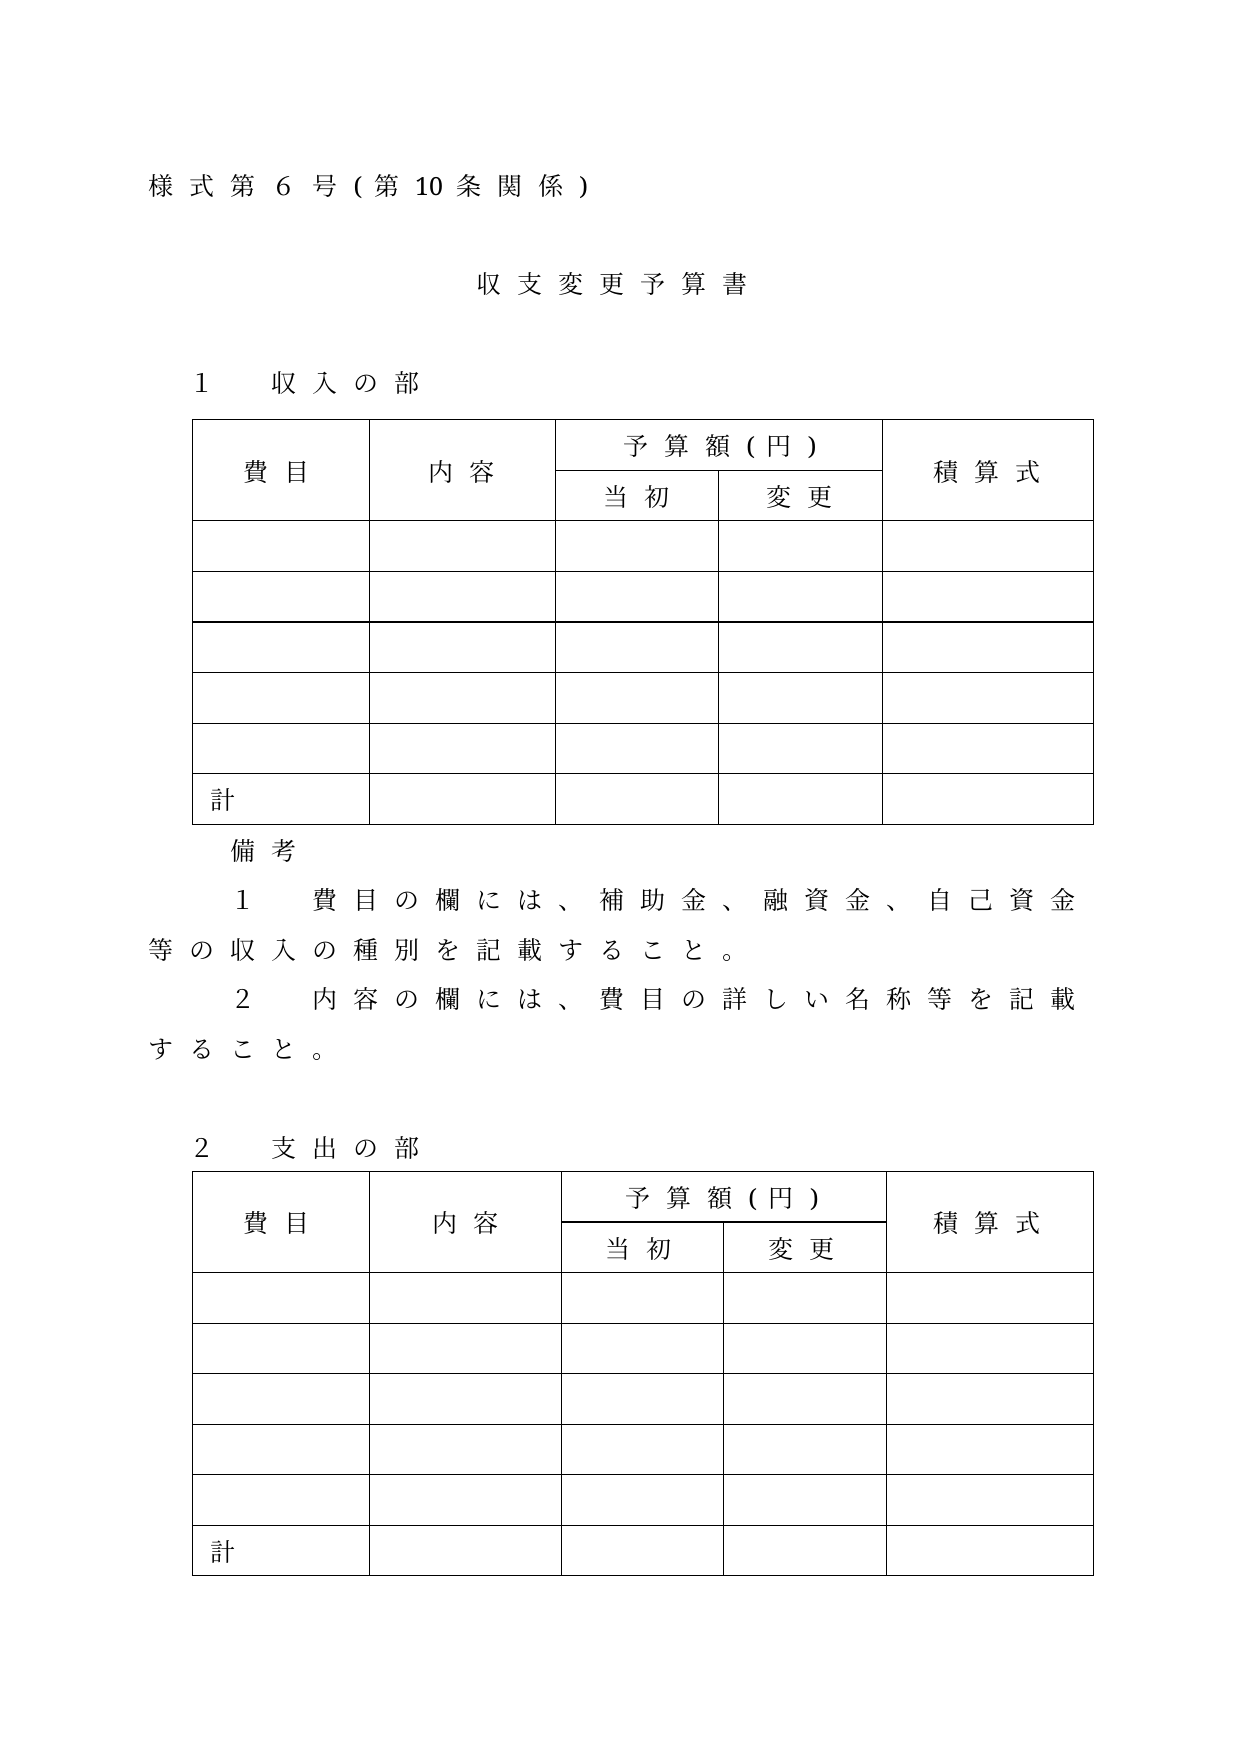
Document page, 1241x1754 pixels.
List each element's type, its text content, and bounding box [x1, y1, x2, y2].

table_cell [724, 1273, 886, 1322]
table_cell [556, 724, 718, 773]
table_cell [193, 1324, 369, 1373]
table_cell [193, 521, 369, 571]
table_cell [719, 623, 882, 672]
table_header 積算式 [883, 420, 1093, 520]
table_cell [370, 572, 555, 621]
table_header 予算額(円) [556, 420, 882, 470]
table_cell [724, 1526, 886, 1575]
table_cell [193, 623, 369, 672]
table_cell [887, 1526, 1093, 1575]
table_cell [562, 1273, 723, 1322]
table_cell [883, 673, 1093, 722]
text １ 費目の欄には、補助金、融資金、自己資金等の収入の種別を記載すること。 [148, 874, 1092, 973]
table_cell [562, 1526, 723, 1575]
table_cell [370, 1425, 561, 1474]
table_cell [883, 774, 1093, 823]
table_cell [370, 1374, 561, 1423]
table_header 内容 [370, 420, 555, 520]
table_cell [724, 1425, 886, 1474]
table_cell [370, 521, 555, 571]
table_cell [719, 774, 882, 823]
table_cell [370, 1475, 561, 1524]
table_cell [370, 774, 555, 823]
table_cell [370, 724, 555, 773]
table_header 積算式 [887, 1172, 1093, 1272]
table_cell [562, 1475, 723, 1524]
table_cell [719, 572, 882, 621]
table_cell [556, 774, 718, 823]
text ２ 支出の部 [148, 1121, 1092, 1171]
table_cell 変更 [719, 471, 882, 520]
table_cell [883, 724, 1093, 773]
table_cell [719, 673, 882, 722]
table_cell [193, 1475, 369, 1524]
table_cell [556, 673, 718, 722]
table_cell [193, 724, 369, 773]
table_cell [562, 1324, 723, 1373]
table_cell [562, 1425, 723, 1474]
table_cell [724, 1475, 886, 1524]
table_cell [193, 673, 369, 722]
text 様式第６号(第10条関係) [148, 159, 1092, 209]
table_header 予算額(円) [562, 1172, 886, 1221]
text ２ 内容の欄には、費目の詳しい名称等を記載すること。 [148, 973, 1092, 1072]
table_cell [719, 724, 882, 773]
table_header 費目 [193, 1172, 369, 1272]
table_cell [370, 1273, 561, 1322]
table_cell [556, 572, 718, 621]
table_cell [562, 1374, 723, 1423]
table_cell [193, 1425, 369, 1474]
table_cell [193, 1273, 369, 1322]
table_cell [193, 572, 369, 621]
table_cell [556, 623, 718, 672]
table_header 費目 [193, 420, 369, 520]
table_cell [556, 521, 718, 571]
text １ 収入の部 [148, 357, 1092, 407]
table_cell 計 [193, 1526, 369, 1575]
table_cell [883, 521, 1093, 571]
table_cell 計 [193, 774, 369, 823]
table_cell [883, 572, 1093, 621]
text 収支変更予算書 [148, 258, 1092, 308]
table_cell 当初 [562, 1223, 723, 1272]
table_cell [719, 521, 882, 571]
table_cell [724, 1324, 886, 1373]
table_cell [887, 1475, 1093, 1524]
table_cell 当初 [556, 471, 718, 520]
table_cell [887, 1425, 1093, 1474]
table_cell [193, 1374, 369, 1423]
table_cell [370, 623, 555, 672]
table_cell 変更 [724, 1223, 886, 1272]
text 備考 [148, 824, 1092, 874]
table_cell [883, 623, 1093, 672]
table_cell [724, 1374, 886, 1423]
table_header 内容 [370, 1172, 561, 1272]
table_cell [370, 673, 555, 722]
table_cell [370, 1526, 561, 1575]
table_cell [887, 1324, 1093, 1373]
table_cell [887, 1273, 1093, 1322]
table_cell [887, 1374, 1093, 1423]
table_cell [370, 1324, 561, 1373]
